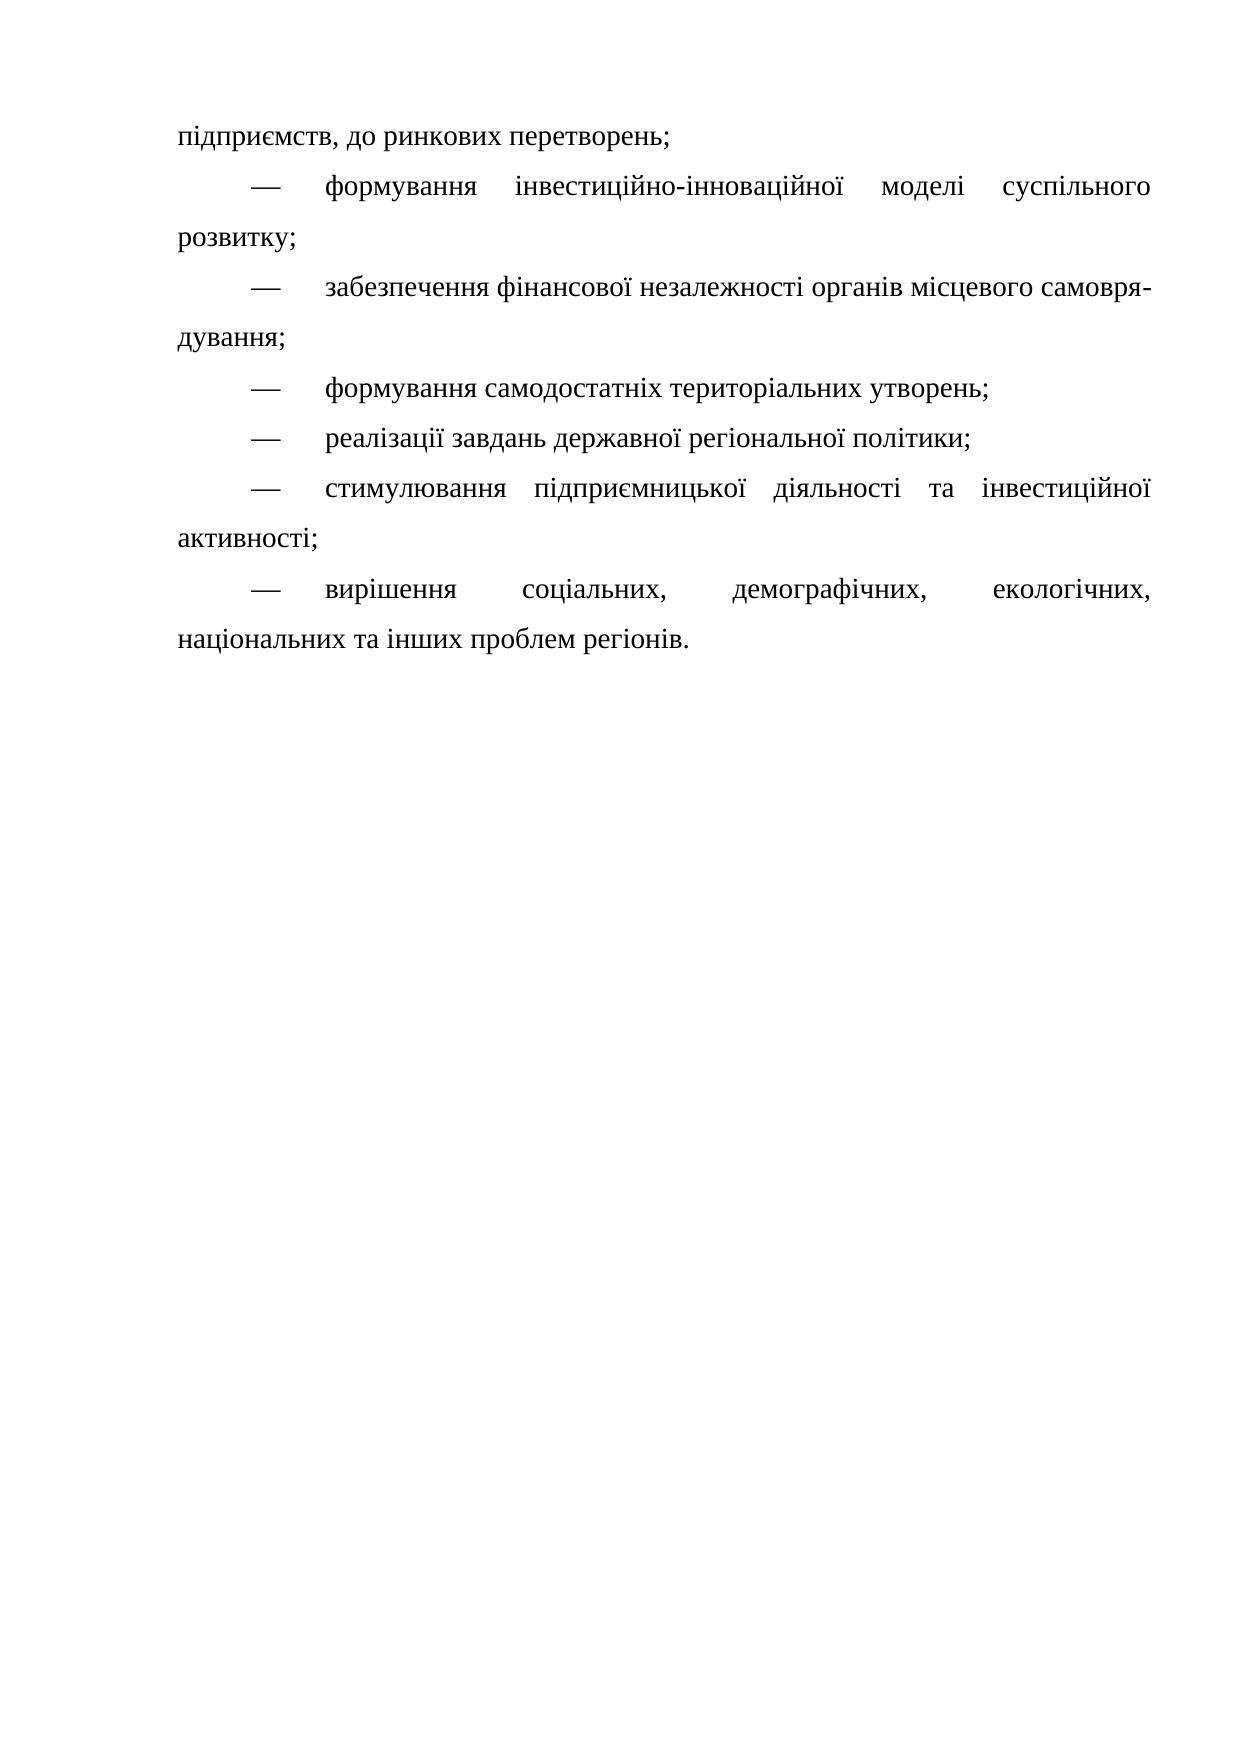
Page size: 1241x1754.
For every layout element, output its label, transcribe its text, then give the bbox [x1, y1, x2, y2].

list вирішення соціальних, демографічних, екологічних, національних та інших проблем регіонів. [177, 571, 1152, 655]
list забезпечення фінансової незалежності органів місцевого самоврядування; [177, 269, 1152, 353]
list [177, 118, 1152, 152]
list формування самодостатніх територіальних утворень; [177, 370, 1152, 403]
list формування інвестиційно-інноваційної моделі суспільного розвитку; [177, 168, 1152, 252]
list реалізації завдань державної регіональної політики; [177, 420, 1152, 453]
list стимулювання підприємницької діяльності та інвестиційної активності; [177, 470, 1152, 554]
